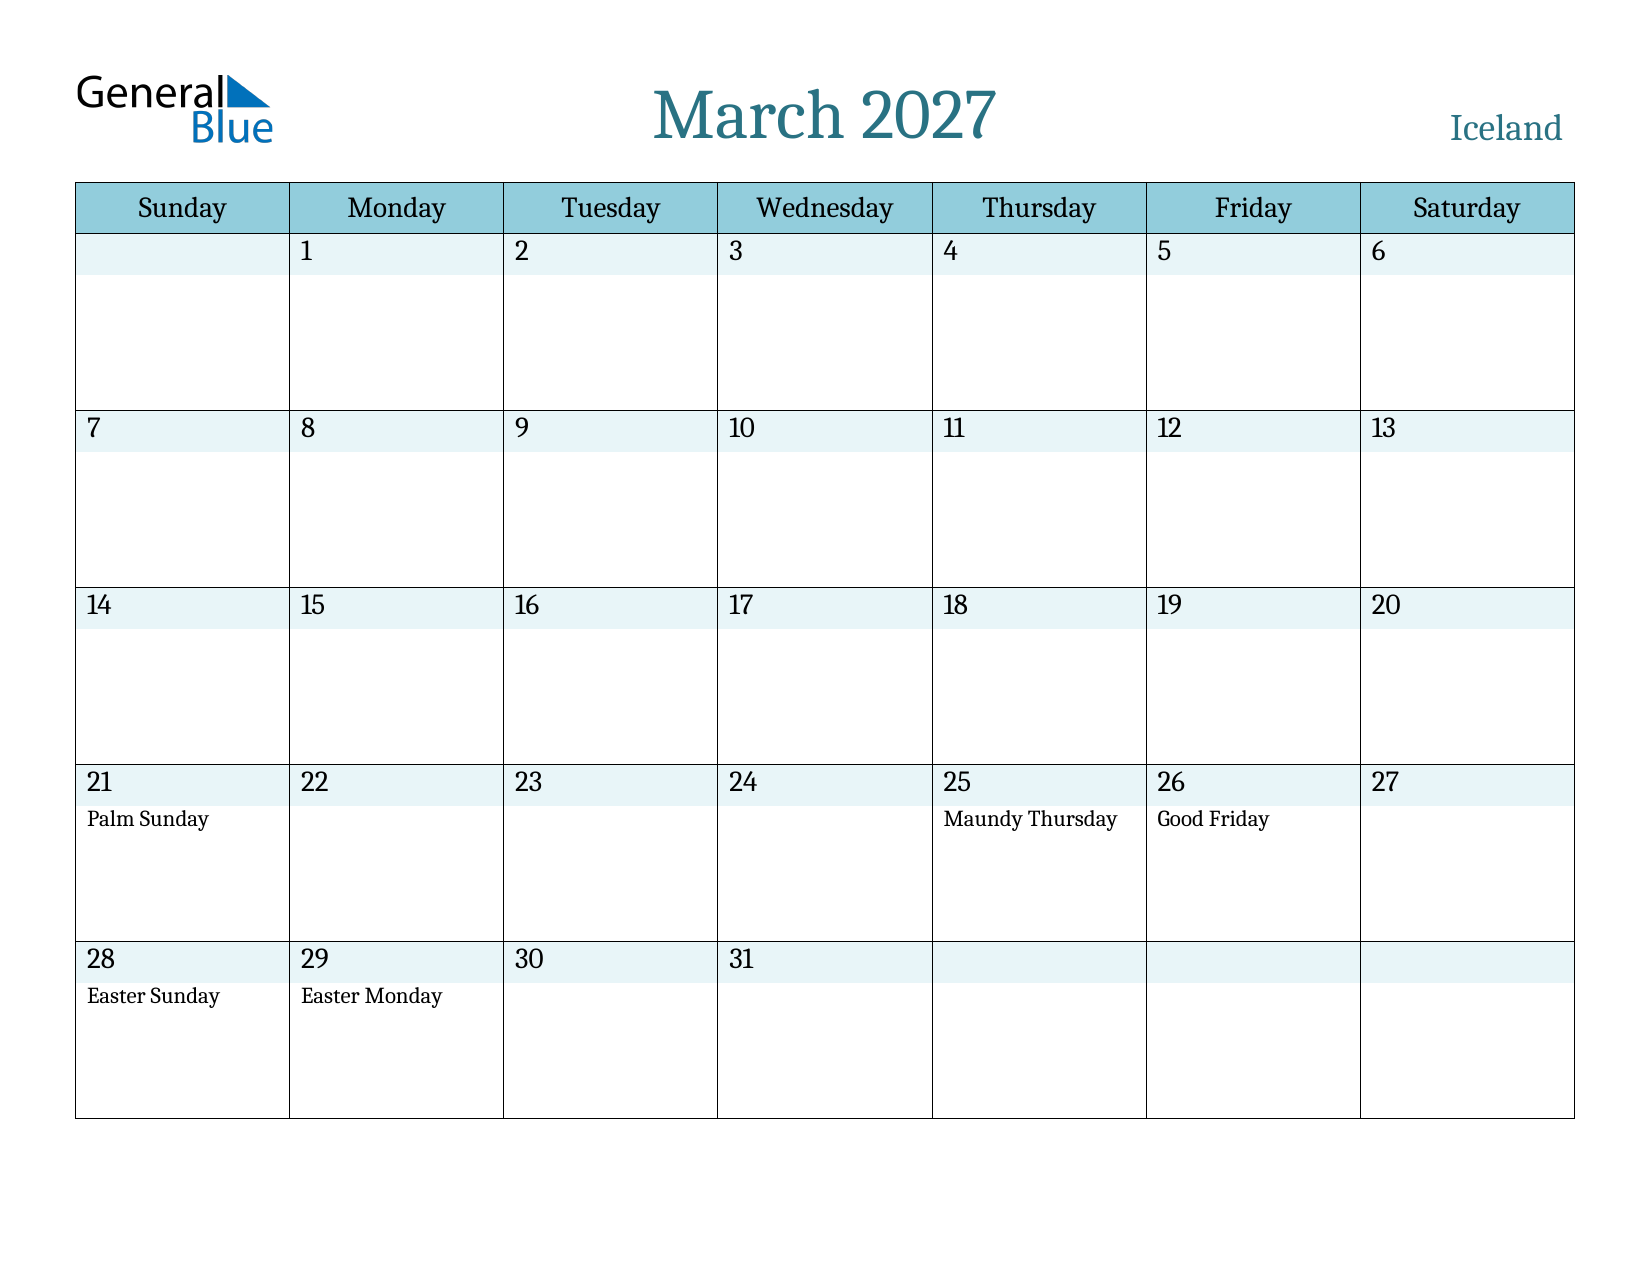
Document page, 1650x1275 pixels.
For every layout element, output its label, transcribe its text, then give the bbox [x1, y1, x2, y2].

table_cell [504, 629, 717, 764]
table_cell 24 [718, 765, 932, 806]
table_cell [718, 629, 932, 764]
table_cell [76, 275, 289, 410]
table_header March 2027 [504, 75, 1146, 182]
table_cell [504, 806, 717, 941]
table_cell [1361, 275, 1574, 410]
table_cell 22 [290, 765, 503, 806]
table_cell 8 [290, 411, 503, 452]
table_cell [76, 452, 289, 587]
table_cell 7 [76, 411, 289, 452]
table_cell 11 [933, 411, 1146, 452]
table_cell [933, 275, 1146, 410]
table_cell 3 [718, 234, 932, 275]
table_cell Easter Sunday [76, 983, 289, 1118]
table_cell 18 [933, 588, 1146, 629]
table_cell Monday [290, 183, 503, 233]
table_cell 2 [504, 234, 717, 275]
table_cell [933, 452, 1146, 587]
table_cell [76, 234, 289, 275]
table_cell [933, 942, 1146, 983]
table_cell [1361, 629, 1574, 764]
table_cell 31 [718, 942, 932, 983]
table_cell Saturday [1361, 183, 1574, 233]
table_cell 12 [1147, 411, 1360, 452]
table_cell Wednesday [718, 183, 932, 233]
table_cell 17 [718, 588, 932, 629]
table_cell [718, 275, 932, 410]
table_cell [504, 275, 717, 410]
table_cell Thursday [933, 183, 1146, 233]
table_cell [1361, 806, 1574, 941]
table_cell Easter Monday [290, 983, 503, 1118]
table_cell 25 [933, 765, 1146, 806]
table_cell [1361, 983, 1574, 1118]
table_cell [290, 806, 503, 941]
table_cell 27 [1361, 765, 1574, 806]
table_cell 9 [504, 411, 717, 452]
table_cell 26 [1147, 765, 1360, 806]
table_cell [504, 983, 717, 1118]
table_cell Tuesday [504, 183, 717, 233]
table_cell 23 [504, 765, 717, 806]
table_cell [1147, 452, 1360, 587]
table_cell [1361, 942, 1574, 983]
table_cell 20 [1361, 588, 1574, 629]
table_cell 6 [1361, 234, 1574, 275]
table_cell [718, 806, 932, 941]
table_header Iceland [1146, 75, 1574, 182]
table_cell [718, 452, 932, 587]
table_cell 15 [290, 588, 503, 629]
table_cell Sunday [76, 183, 289, 233]
table_cell [290, 452, 503, 587]
table_cell [290, 275, 503, 410]
table_cell 5 [1147, 234, 1360, 275]
picture [77, 75, 273, 143]
table_cell [933, 983, 1146, 1118]
table_cell 4 [933, 234, 1146, 275]
table_cell [1147, 983, 1360, 1118]
table_cell Maundy Thursday [933, 806, 1146, 941]
table_cell [1147, 942, 1360, 983]
table_cell 30 [504, 942, 717, 983]
table_cell 21 [76, 765, 289, 806]
table_cell [1361, 452, 1574, 587]
table_cell 16 [504, 588, 717, 629]
table_cell 29 [290, 942, 503, 983]
table_cell [1147, 629, 1360, 764]
table_cell Good Friday [1147, 806, 1360, 941]
table_cell 13 [1361, 411, 1574, 452]
table_cell Friday [1147, 183, 1360, 233]
table_cell [718, 983, 932, 1118]
table_cell 10 [718, 411, 932, 452]
table_cell [504, 452, 717, 587]
table_cell 14 [76, 588, 289, 629]
table_header [76, 75, 503, 182]
table_cell [76, 629, 289, 764]
table_cell 28 [76, 942, 289, 983]
table_cell Palm Sunday [76, 806, 289, 941]
table_cell 1 [290, 234, 503, 275]
table_cell [1147, 275, 1360, 410]
table_cell [290, 629, 503, 764]
table_cell 19 [1147, 588, 1360, 629]
table_cell [933, 629, 1146, 764]
